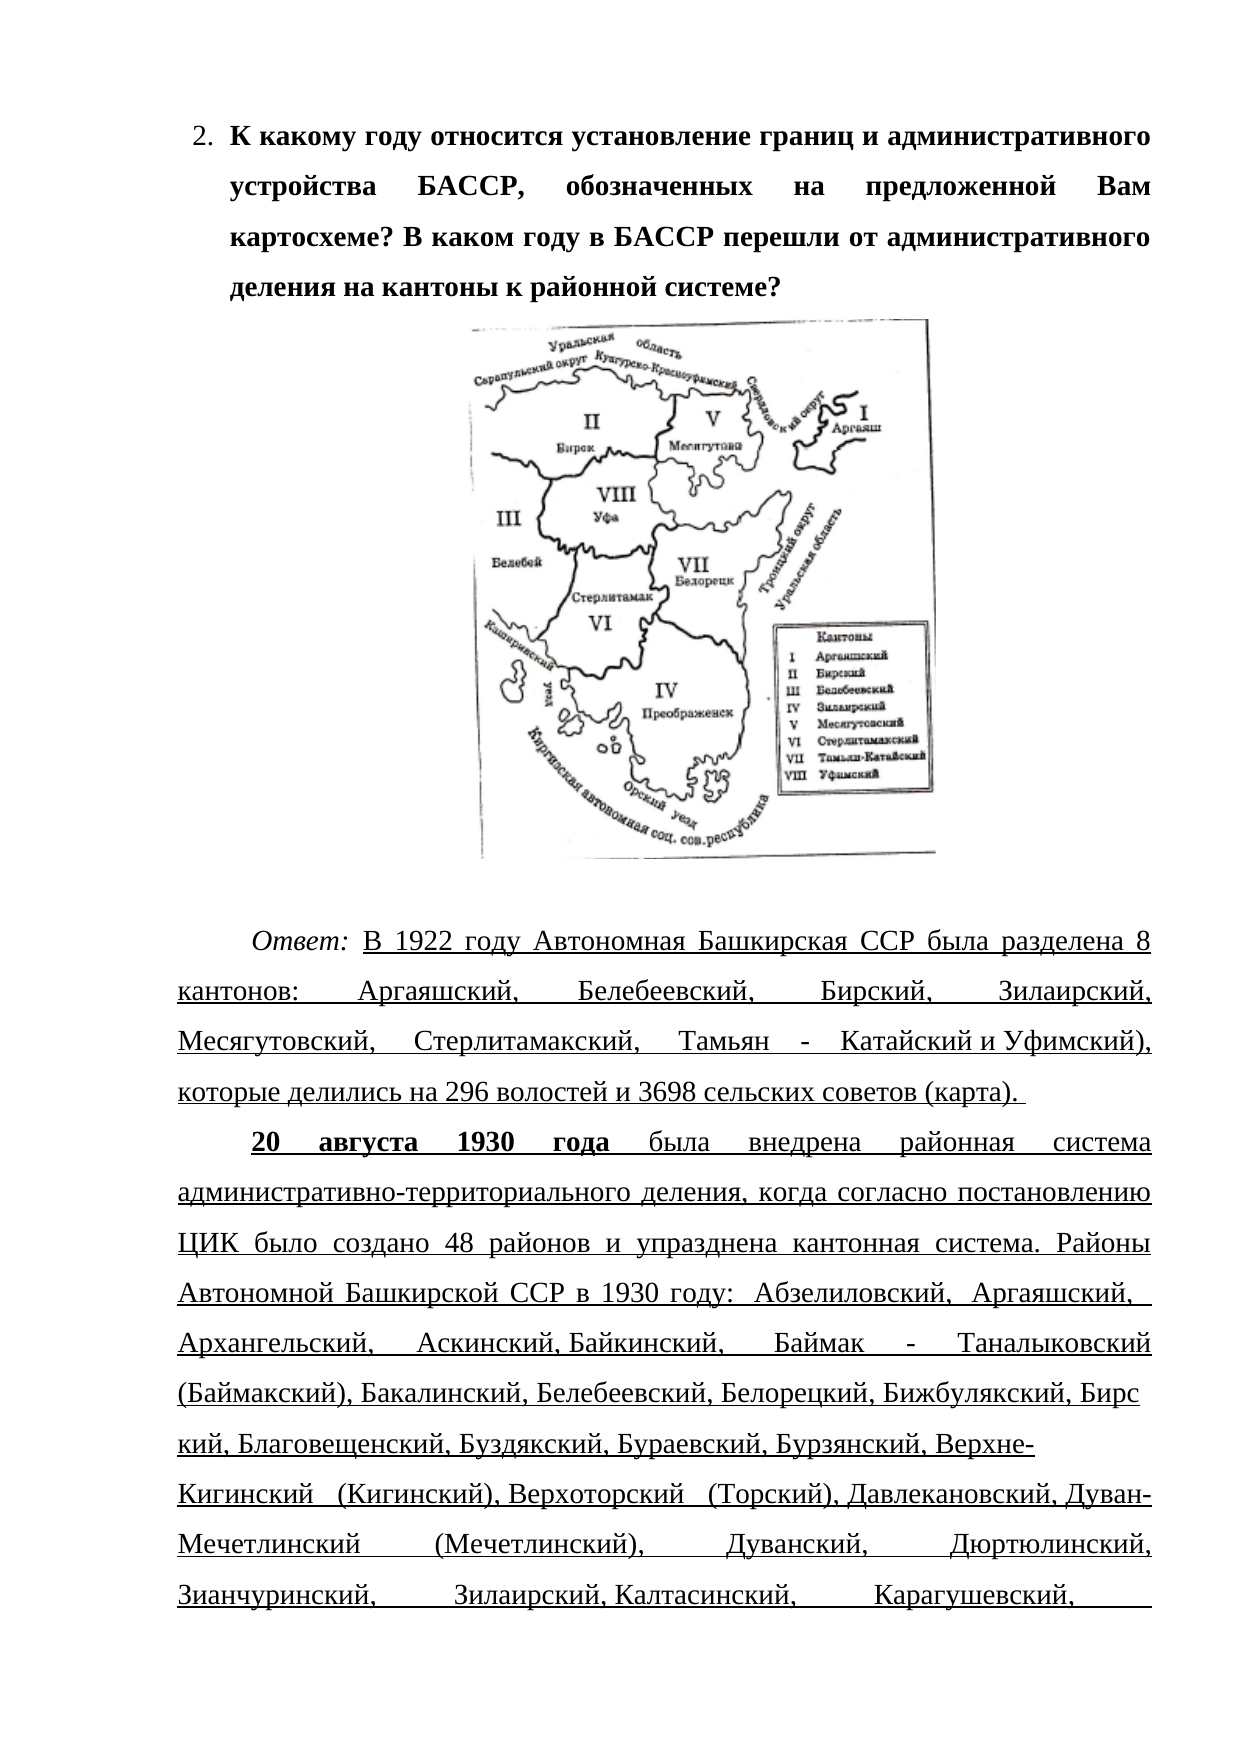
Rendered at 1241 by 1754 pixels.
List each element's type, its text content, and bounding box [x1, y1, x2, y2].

text Ответ: В 1922 году Автономная Башкирская ССР была разделена 8 кантонов: Аргаяшский, Белебеевский, Бирский, Зилаирский, Месягутовский, Стерлитамакский, Тамьян - Катайский и Уфимский), которые делились на 296 волостей и 3698 сельских советов (карта). [177, 1054, 1152, 1107]
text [177, 1557, 1152, 1606]
list К какому году относится установление границ и административного устройства БАССР, обозначенных на предложенной Вам картосхеме? В каком году в БАССР перешли от административного деления на кантоны к районной системе? [192, 118, 1152, 303]
text Ответ: В 1922 году Автономная Башкирская ССР была разделена 8 кантонов: Аргаяшский, Белебеевский, Бирский, Зилаирский, Месягутовский, Стерлитамакский, Тамьян - Катайский и Уфимский), которые делились на 296 волостей и 3698 сельских советов (карта). [177, 923, 1152, 1002]
text Ответ: В 1922 году Автономная Башкирская ССР была разделена 8 кантонов: Аргаяшский, Белебеевский, Бирский, Зилаирский, Месягутовский, Стерлитамакский, Тамьян - Катайский и Уфимский), которые делились на 296 волостей и 3698 сельских советов (карта). [177, 1004, 1152, 1053]
